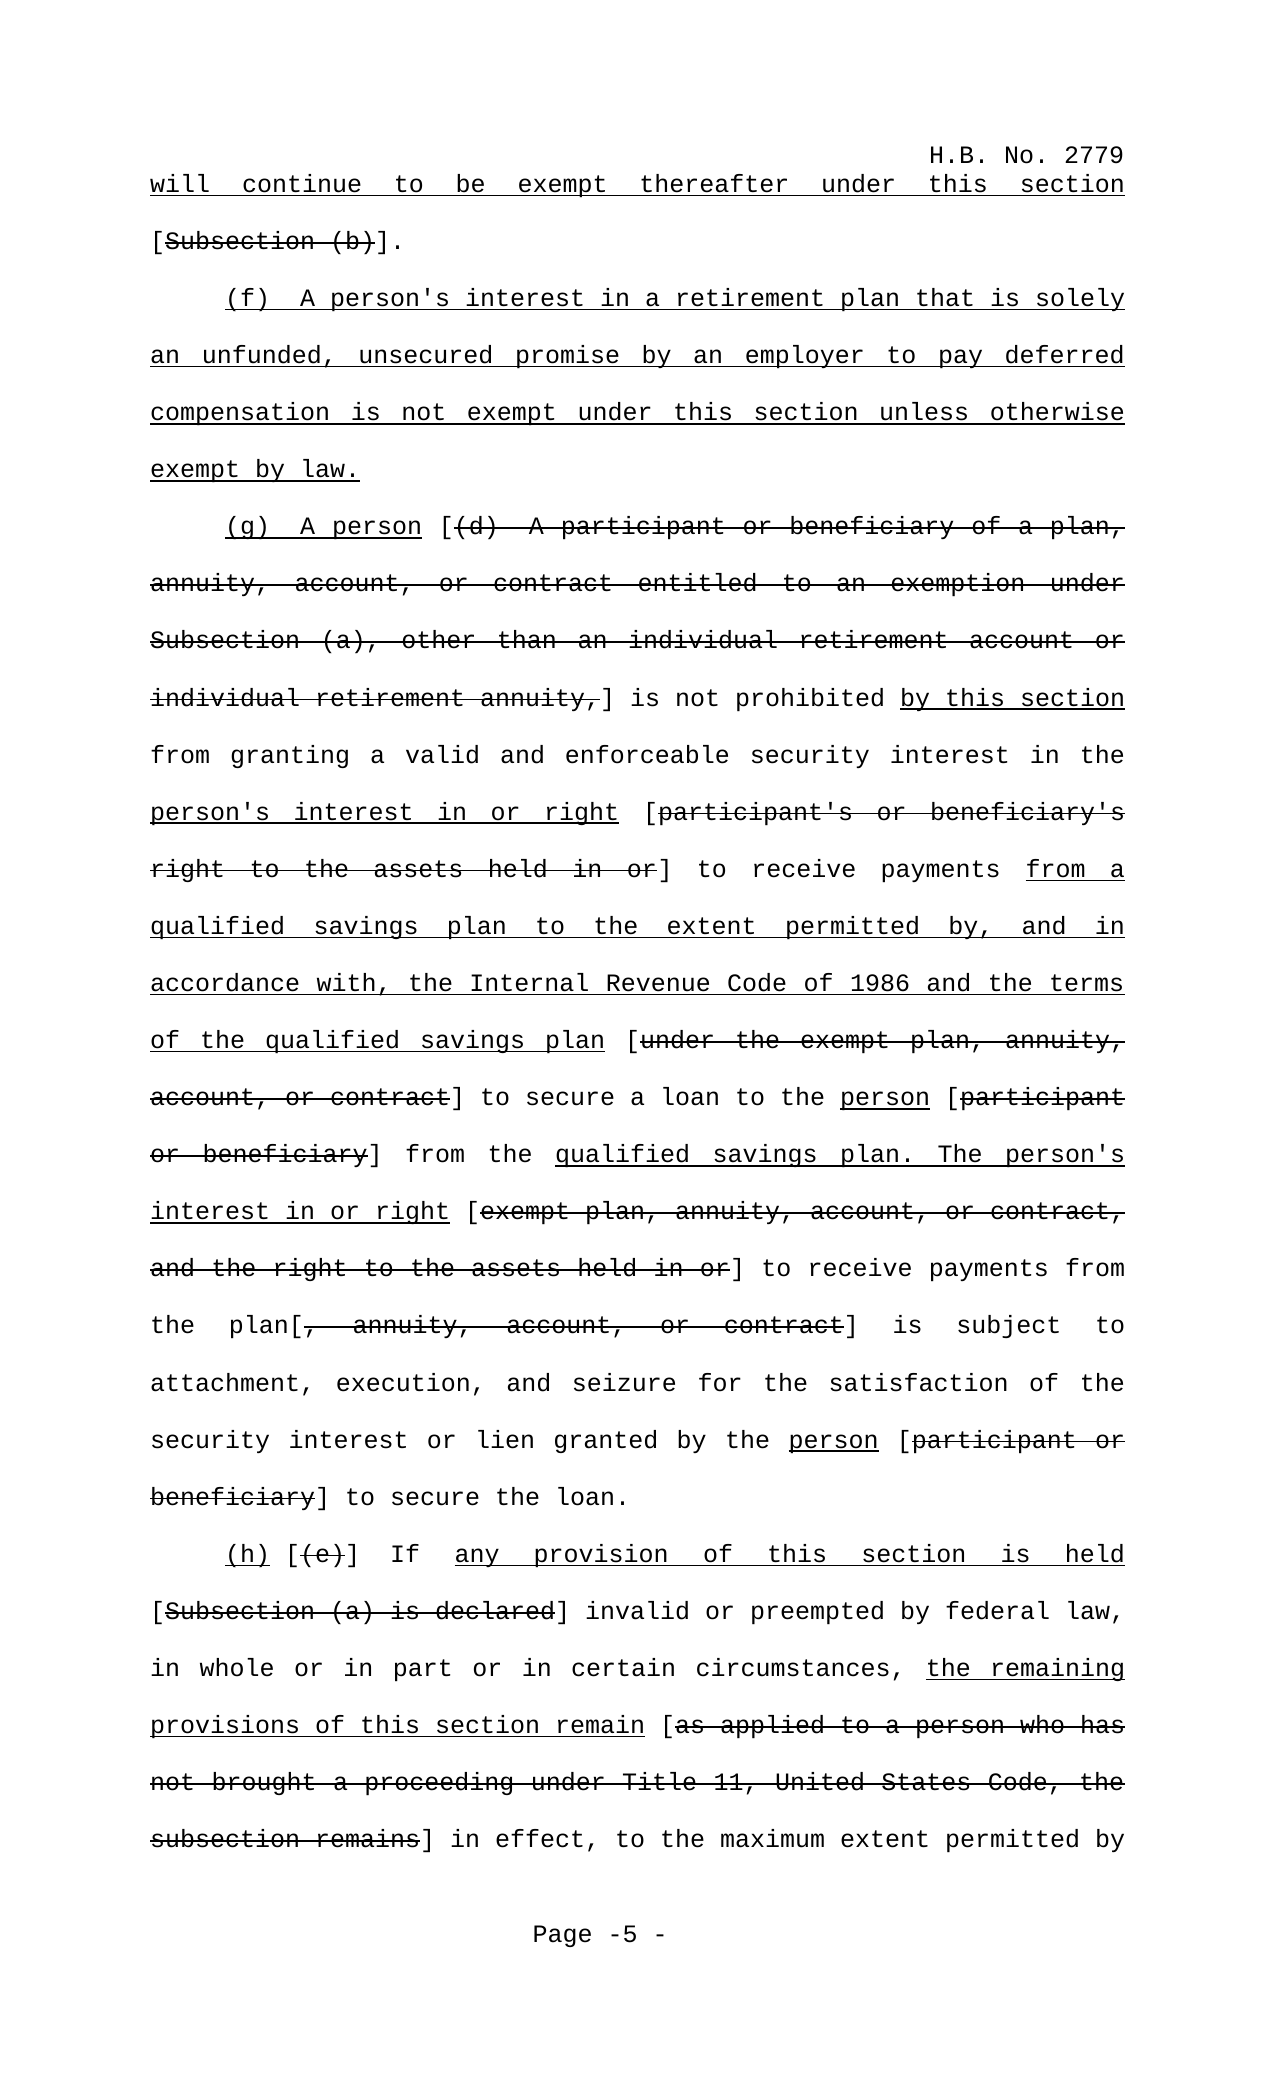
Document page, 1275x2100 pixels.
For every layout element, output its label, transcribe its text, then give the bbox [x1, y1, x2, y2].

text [150, 171, 1125, 195]
text (g) A person [(d) A participant or beneficiary of a plan, annuity, account, or contract entitled to an exemption under Subsection (a), other than an individual retirement account or individual retirement annuity,] is not prohibited by this section from granting a valid and enforceable security interest in the person's interest in or right [participant's or beneficiary's right to the assets held in or] to receive payments from a qualified savings plan to the extent permitted by, and in accordance with, the Internal Revenue Code of 1986 and the terms of the qualified savings plan [under the exempt plan, annuity, account, or contract] to secure a loan to the person [participant or beneficiary] from the qualified savings plan. The person's interest in or right [exempt plan, annuity, account, or contract, and the right to the assets held in or] to receive payments from the plan[, annuity, account, or contract] is subject to attachment, execution, and seizure for the satisfaction of the security interest or lien granted by the person [participant or beneficiary] to secure the loan. [150, 995, 1125, 1513]
text (f) A person's interest in a retirement plan that is solely an unfunded, unsecured promise by an employer to pay deferred compensation is not exempt under this section unless otherwise exempt by law. [150, 367, 1125, 423]
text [150, 1785, 1125, 1855]
text (f) A person's interest in a retirement plan that is solely an unfunded, unsecured promise by an employer to pay deferred compensation is not exempt under this section unless otherwise exempt by law. [150, 425, 1125, 485]
text (g) A person [(d) A participant or beneficiary of a plan, annuity, account, or contract entitled to an exemption under Subsection (a), other than an individual retirement account or individual retirement annuity,] is not prohibited by this section from granting a valid and enforceable security interest in the person's interest in or right [participant's or beneficiary's right to the assets held in or] to receive payments from a qualified savings plan to the extent permitted by, and in accordance with, the Internal Revenue Code of 1986 and the terms of the qualified savings plan [under the exempt plan, annuity, account, or contract] to secure a loan to the person [participant or beneficiary] from the qualified savings plan. The person's interest in or right [exempt plan, annuity, account, or contract, and the right to the assets held in or] to receive payments from the plan[, annuity, account, or contract] is subject to attachment, execution, and seizure for the satisfaction of the security interest or lien granted by the person [participant or beneficiary] to secure the loan. [150, 643, 1125, 937]
text (g) A person [(d) A participant or beneficiary of a plan, annuity, account, or contract entitled to an exemption under Subsection (a), other than an individual retirement account or individual retirement annuity,] is not prohibited by this section from granting a valid and enforceable security interest in the person's interest in or right [participant's or beneficiary's right to the assets held in or] to receive payments from a qualified savings plan to the extent permitted by, and in accordance with, the Internal Revenue Code of 1986 and the terms of the qualified savings plan [under the exempt plan, annuity, account, or contract] to secure a loan to the person [participant or beneficiary] from the qualified savings plan. The person's interest in or right [exempt plan, annuity, account, or contract, and the right to the assets held in or] to receive payments from the plan[, annuity, account, or contract] is subject to attachment, execution, and seizure for the satisfaction of the security interest or lien granted by the person [participant or beneficiary] to secure the loan. [150, 514, 1125, 584]
text (f) A person's interest in a retirement plan that is solely an unfunded, unsecured promise by an employer to pay deferred compensation is not exempt under this section unless otherwise exempt by law. [150, 285, 1125, 366]
